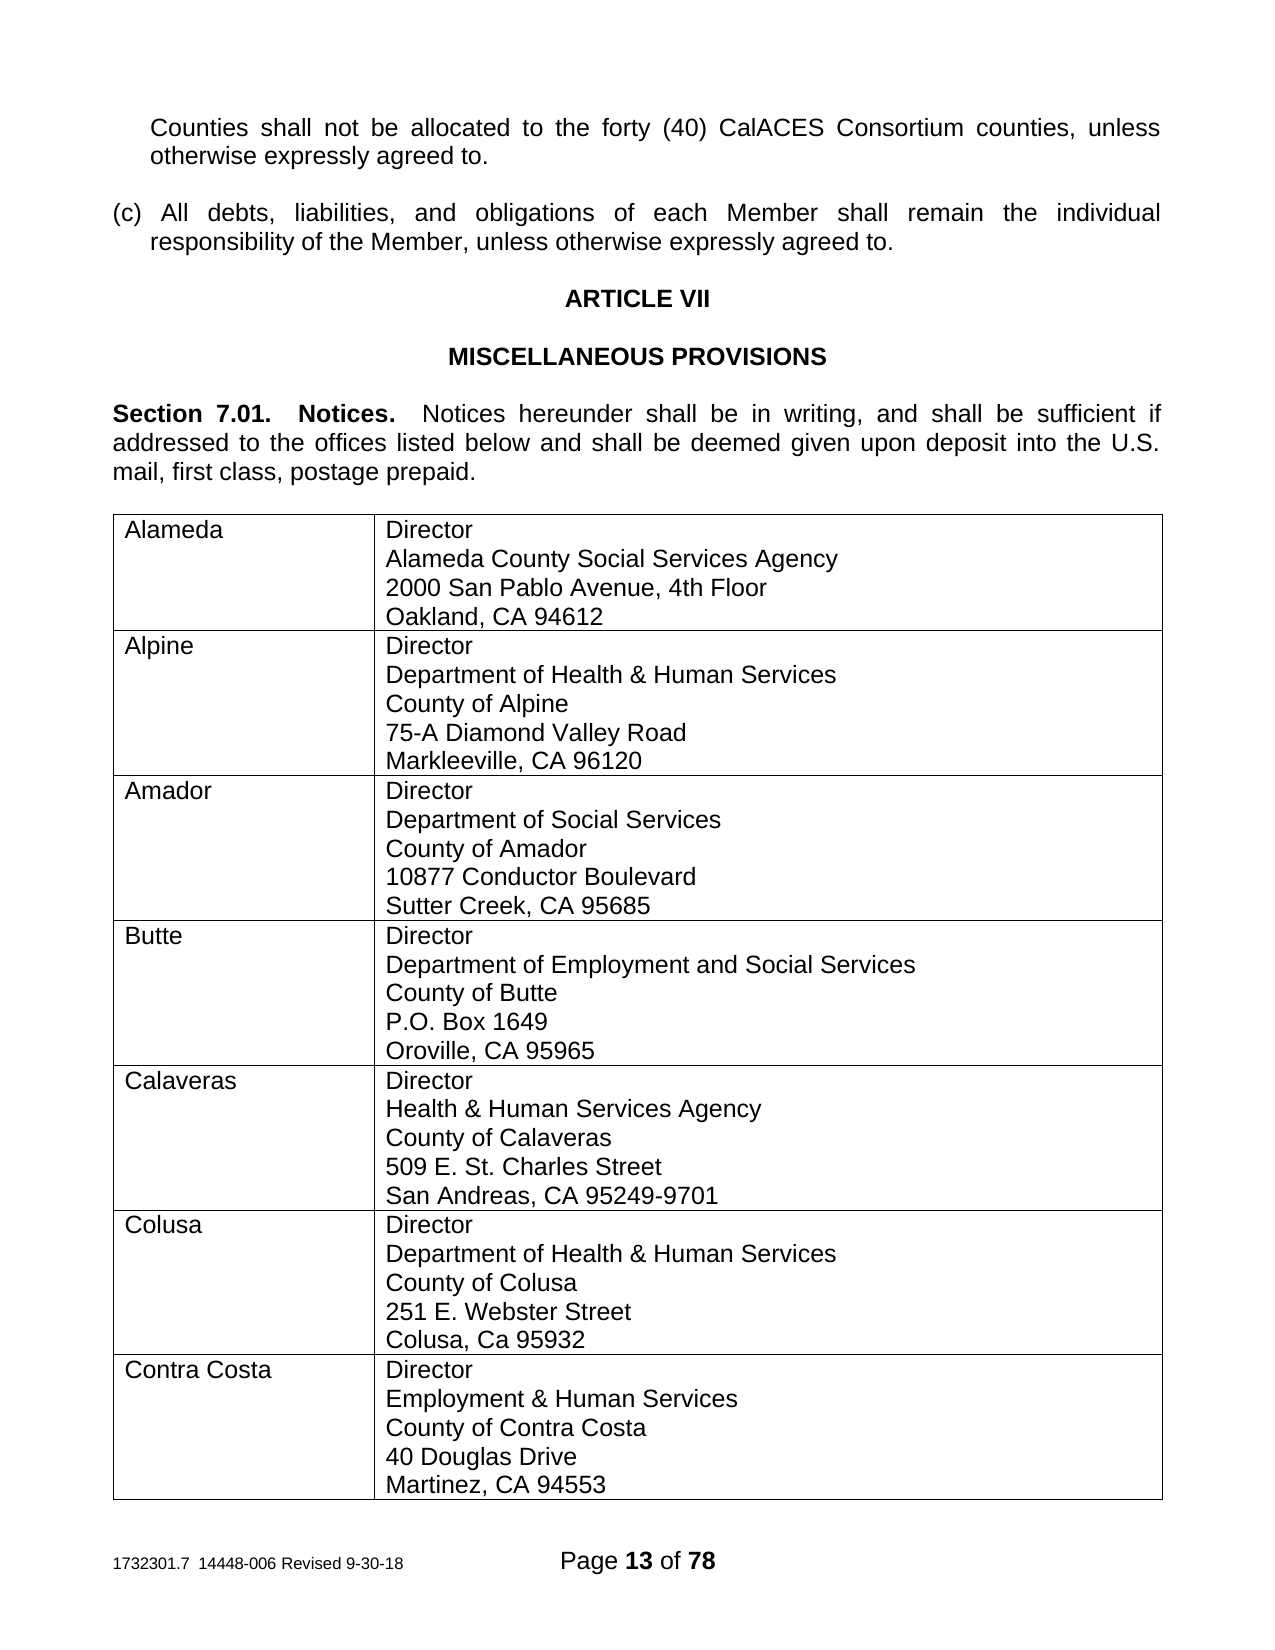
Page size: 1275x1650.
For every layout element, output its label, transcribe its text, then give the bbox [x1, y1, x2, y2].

table_cell Calaveras [114, 1066, 374, 1209]
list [112, 112, 1162, 170]
text Section 7.01. Notices. Notices hereunder shall be in writing, and shall be sufficient if addressed to the offices listed below and shall be deemed given upon deposit into the U.S. mail, first class, postage prepaid. [112, 399, 1162, 486]
subtitle ARTICLE VII [112, 284, 1162, 313]
table_cell Director Health & Human Services Agency County of Calaveras 509 E. St. Charles Street San Andreas, CA 95249-9701 [375, 1066, 1162, 1209]
table_header Alameda [114, 515, 374, 630]
table_header Director Alameda County Social Services Agency 2000 San Pablo Avenue, 4th Floor Oakland, CA 94612 [375, 515, 1162, 630]
table_cell Director Department of Health & Human Services County of Colusa 251 E. Webster Street Colusa, Ca 95932 [375, 1211, 1162, 1354]
list (c) All debts, liabilities, and obligations of each Member shall remain the individual responsibility of the Member, unless otherwise expressly agreed to. [112, 198, 1162, 256]
subtitle MISCELLANEOUS PROVISIONS [112, 342, 1162, 371]
table_cell Amador [114, 776, 374, 920]
table_cell Alpine [114, 631, 374, 775]
table_cell Director Department of Health & Human Services County of Alpine 75-A Diamond Valley Road Markleeville, CA 96120 [375, 631, 1162, 775]
table_cell Contra Costa [114, 1355, 374, 1499]
table_cell Director Department of Social Services County of Amador 10877 Conductor Boulevard Sutter Creek, CA 95685 [375, 776, 1162, 920]
table_cell Butte [114, 921, 374, 1065]
table_cell Colusa [114, 1211, 374, 1354]
table_cell Director Employment & Human Services County of Contra Costa 40 Douglas Drive Martinez, CA 94553 [375, 1355, 1162, 1499]
table_cell Director Department of Employment and Social Services County of Butte P.O. Box 1649 Oroville, CA 95965 [375, 921, 1162, 1065]
